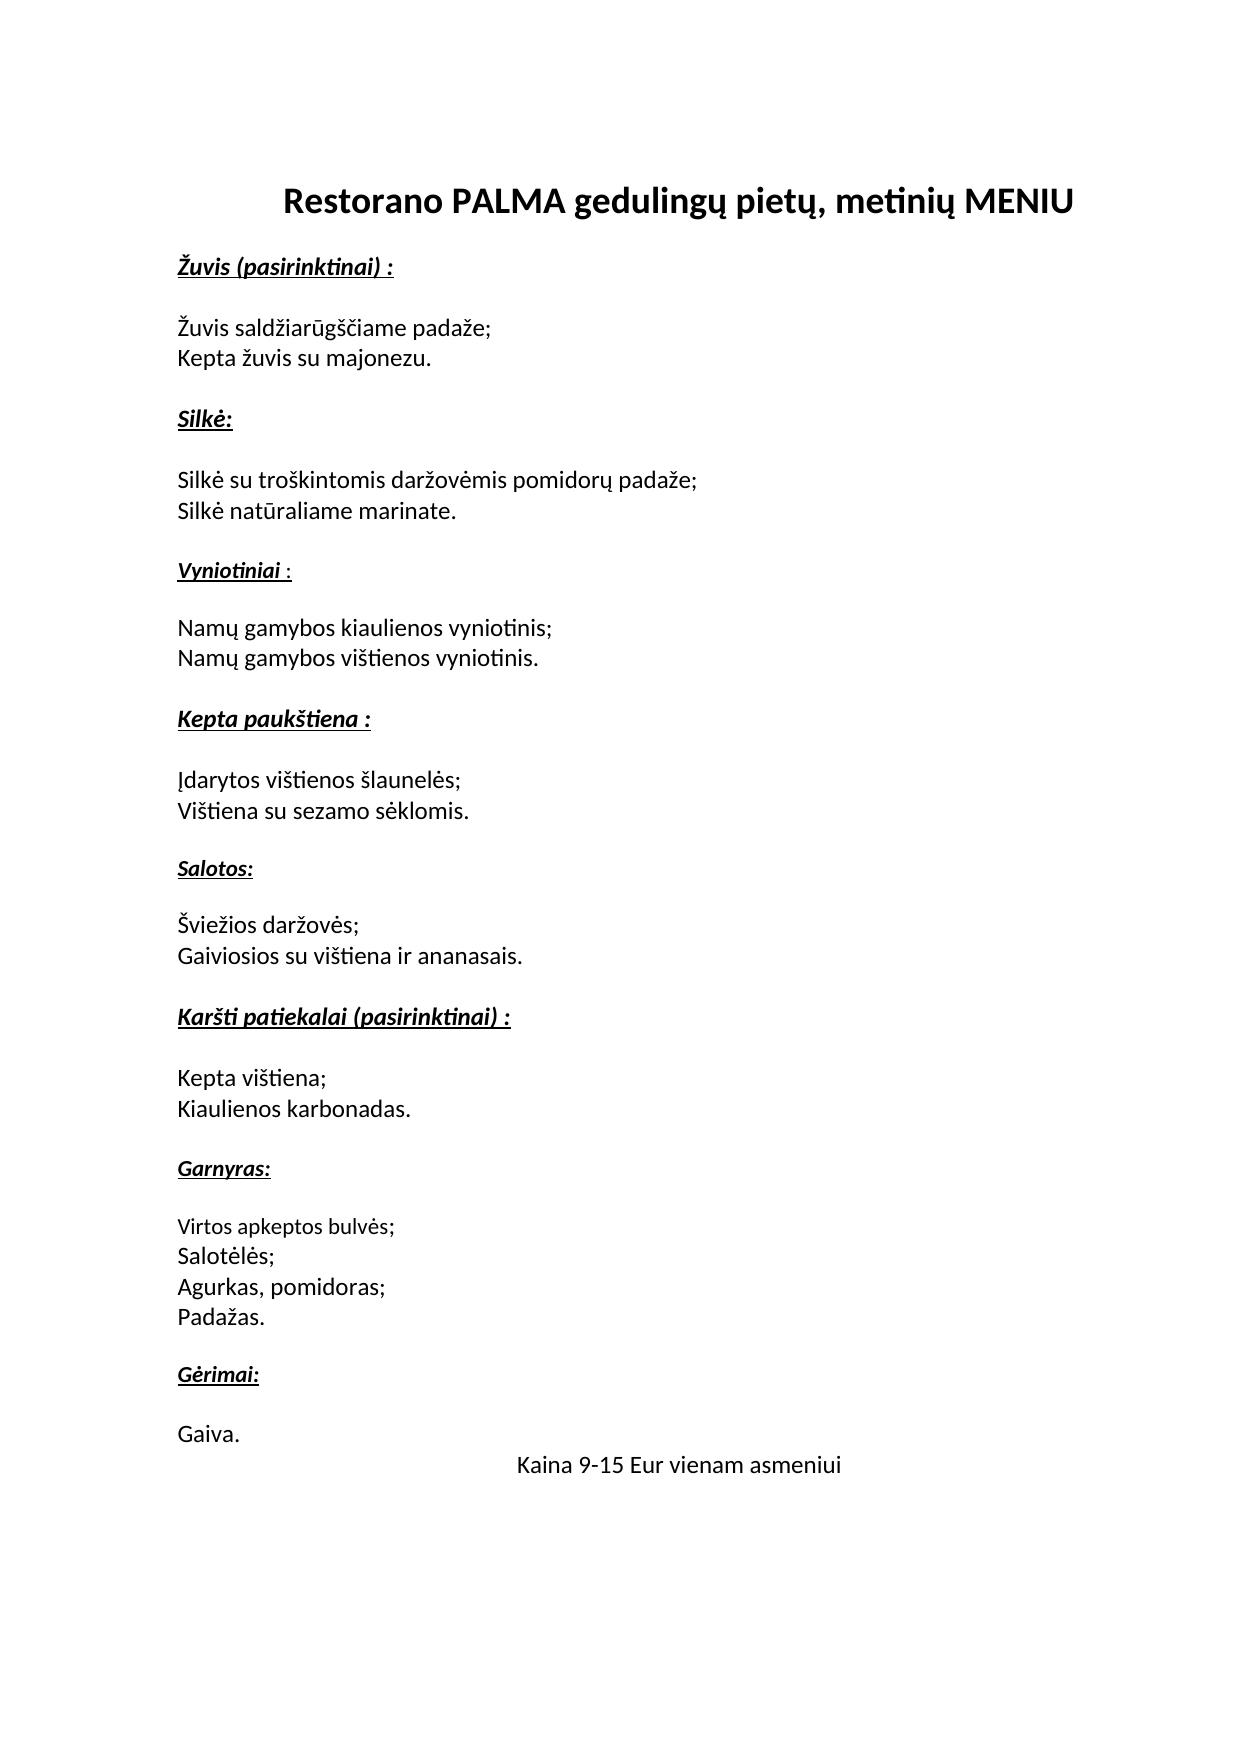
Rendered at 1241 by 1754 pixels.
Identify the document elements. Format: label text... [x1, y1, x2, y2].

text Namų gamybos kiaulienos vyniotinis; [177, 612, 1181, 642]
text Kepta vištiena; [177, 1062, 1181, 1093]
text Šviežios daržovės; [177, 910, 1181, 940]
text Žuvis saldžiarūgščiame padaže; [177, 312, 1181, 342]
text Gaiva. [177, 1418, 1181, 1449]
text Salotos: [177, 854, 1181, 882]
text Gėrimai: [177, 1360, 1181, 1388]
text Restorano PALMA gedulingų pietų, metinių MENIU [177, 177, 1181, 223]
text Silkė su troškintomis daržovėmis pomidorų padaže; [177, 464, 1181, 495]
text Garnyras: [177, 1154, 1181, 1182]
text Gaiviosios su vištiena ir ananasais. [177, 940, 1181, 971]
text Vištiena su sezamo sėklomis. [177, 795, 1181, 826]
text Žuvis (pasirinktinai) : [177, 251, 1181, 281]
text Agurkas, pomidoras; [177, 1271, 1181, 1301]
text Įdarytos vištienos šlaunelės; [177, 764, 1181, 795]
text Padažas. [177, 1301, 1181, 1332]
text Silkė: [177, 403, 1181, 434]
text Silkė natūraliame marinate. [177, 495, 1181, 525]
text Karšti patiekalai (pasirinktinai) : [177, 1001, 1181, 1032]
text Kepta žuvis su majonezu. [177, 342, 1181, 373]
text Namų gamybos vištienos vyniotinis. [177, 642, 1181, 673]
text Kiaulienos karbonadas. [177, 1093, 1181, 1123]
text Virtos apkeptos bulvės; [177, 1210, 1181, 1240]
text Vyniotiniai : [177, 556, 1181, 584]
text Kepta paukštiena : [177, 703, 1181, 734]
text Salotėlės; [177, 1240, 1181, 1271]
text Kaina 9-15 Eur vienam asmeniui [177, 1449, 1181, 1479]
